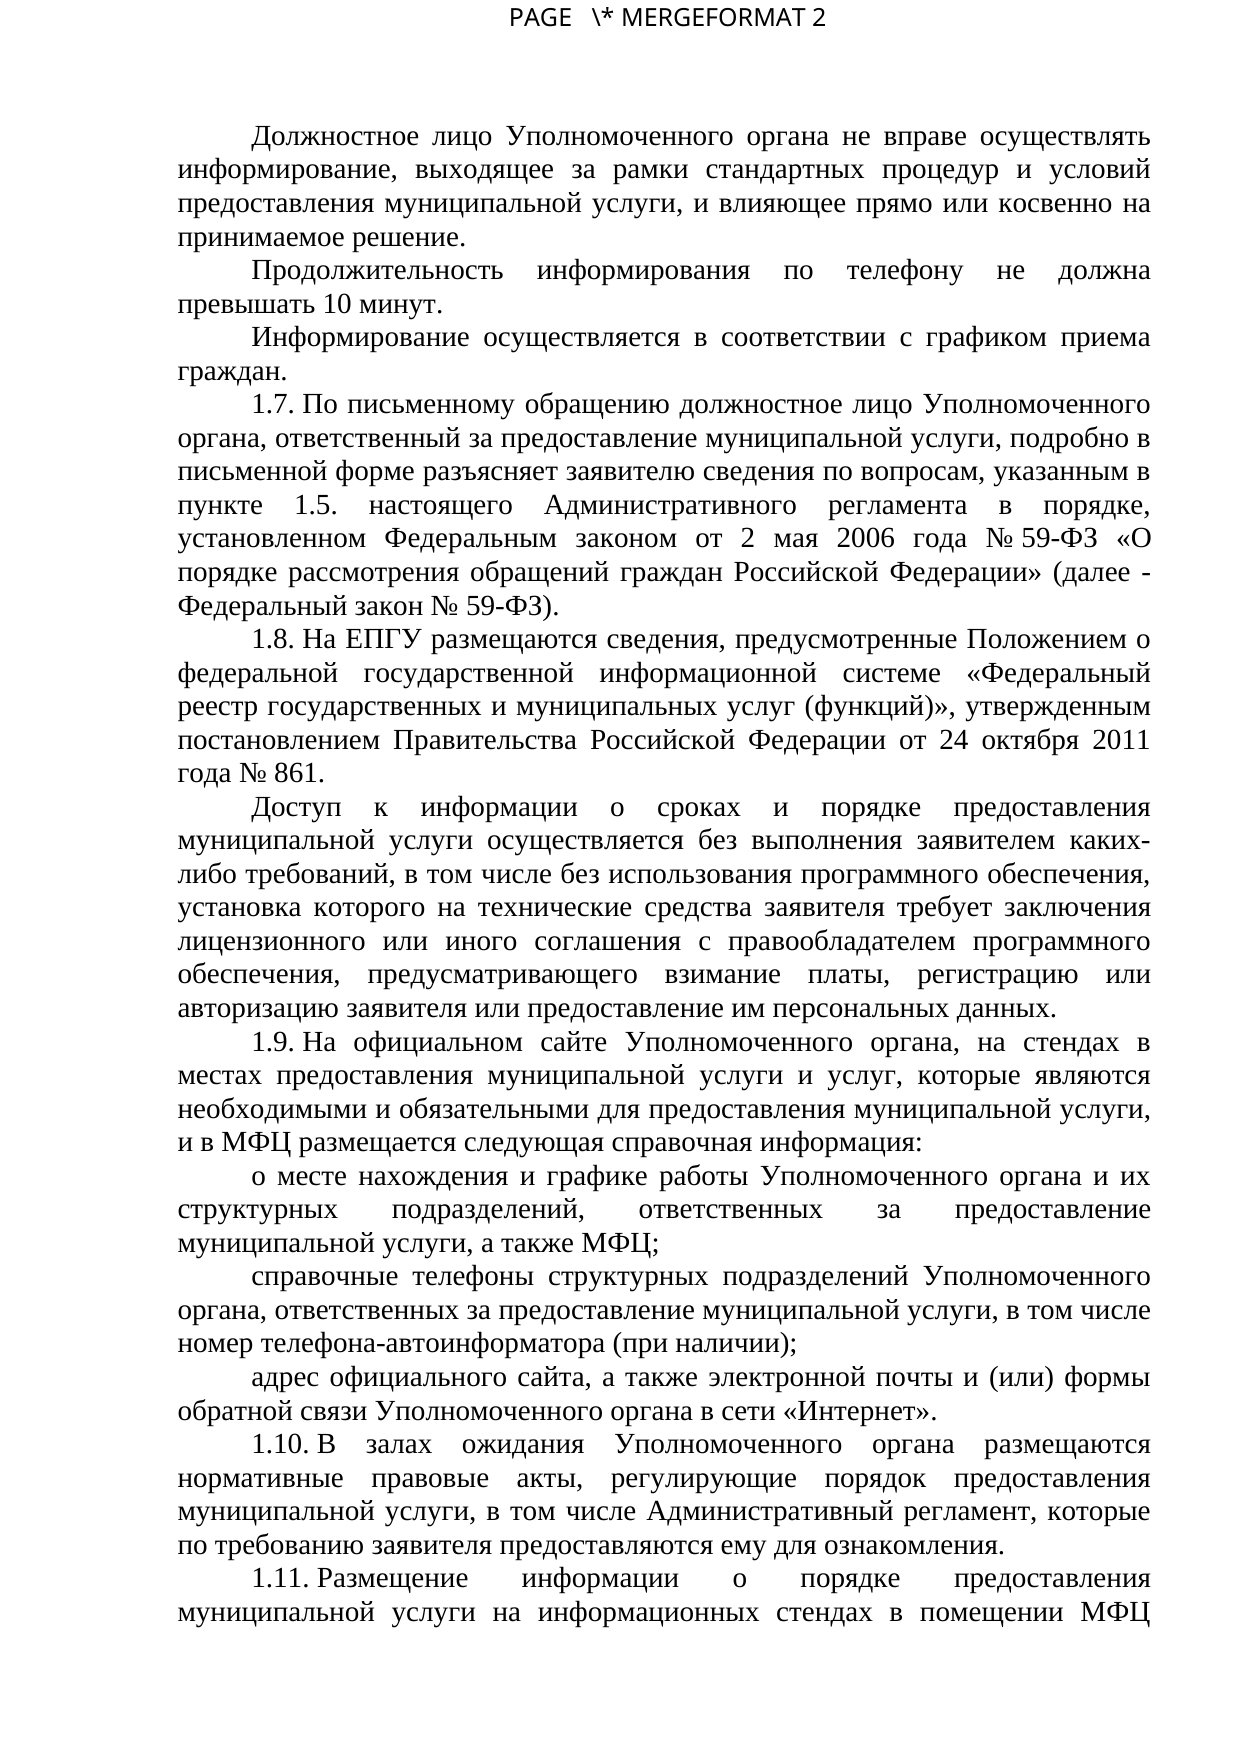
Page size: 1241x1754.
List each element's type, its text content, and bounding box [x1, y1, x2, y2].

text о месте нахождения и графике работы Уполномоченного органа и их структурных подразделений, ответственных за предоставление муниципальной услуги, а также МФЦ; [177, 1158, 1152, 1258]
text Информирование осуществляется в соответствии с графиком приема граждан. [177, 319, 1152, 386]
text Должностное лицо Уполномоченного органа не вправе осуществлять информирование, выходящее за рамки стандартных процедур и условий предоставления муниципальной услуги, и влияющее прямо или косвенно на принимаемое решение. [177, 118, 1152, 252]
text 1.9. На официальном сайте Уполномоченного органа, на стендах в местах предоставления муниципальной услуги и услуг, которые являются необходимыми и обязательными для предоставления муниципальной услуги, и в МФЦ размещается следующая справочная информация: [177, 1024, 1152, 1158]
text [177, 1560, 1152, 1627]
text 1.10. В залах ожидания Уполномоченного органа размещаются нормативные правовые акты, регулирующие порядок предоставления муниципальной услуги, в том числе Административный регламент, которые по требованию заявителя предоставляются ему для ознакомления. [177, 1426, 1152, 1560]
text 1.8. На ЕПГУ размещаются сведения, предусмотренные Положением о федеральной государственной информационной системе «Федеральный реестр государственных и муниципальных услуг (функций)», утвержденным постановлением Правительства Российской Федерации от 24 октября 2011 года № 861. [177, 621, 1152, 789]
text Доступ к информации о сроках и порядке предоставления муниципальной услуги осуществляется без выполнения заявителем каких-либо требований, в том числе без использования программного обеспечения, установка которого на технические средства заявителя требует заключения лицензионного или иного соглашения с правообладателем программного обеспечения, предусматривающего взимание платы, регистрацию или авторизацию заявителя или предоставление им персональных данных. [177, 789, 1152, 1024]
text Продолжительность информирования по телефону не должна превышать 10 минут. [177, 252, 1152, 319]
text справочные телефоны структурных подразделений Уполномоченного органа, ответственных за предоставление муниципальной услуги, в том числе номер телефона-автоинформатора (при наличии); [177, 1258, 1152, 1359]
text адрес официального сайта, а также электронной почты и (или) формы обратной связи Уполномоченного органа в сети «Интернет». [177, 1359, 1152, 1426]
text 1.7. По письменному обращению должностное лицо Уполномоченного органа, ответственный за предоставление муниципальной услуги, подробно в письменной форме разъясняет заявителю сведения по вопросам, указанным в пункте 1.5. настоящего Административного регламента в порядке, установленном Федеральным законом от 2 мая 2006 года № 59-ФЗ «О порядке рассмотрения обращений граждан Российской Федерации» (далее - Федеральный закон № 59-ФЗ). [177, 386, 1152, 621]
